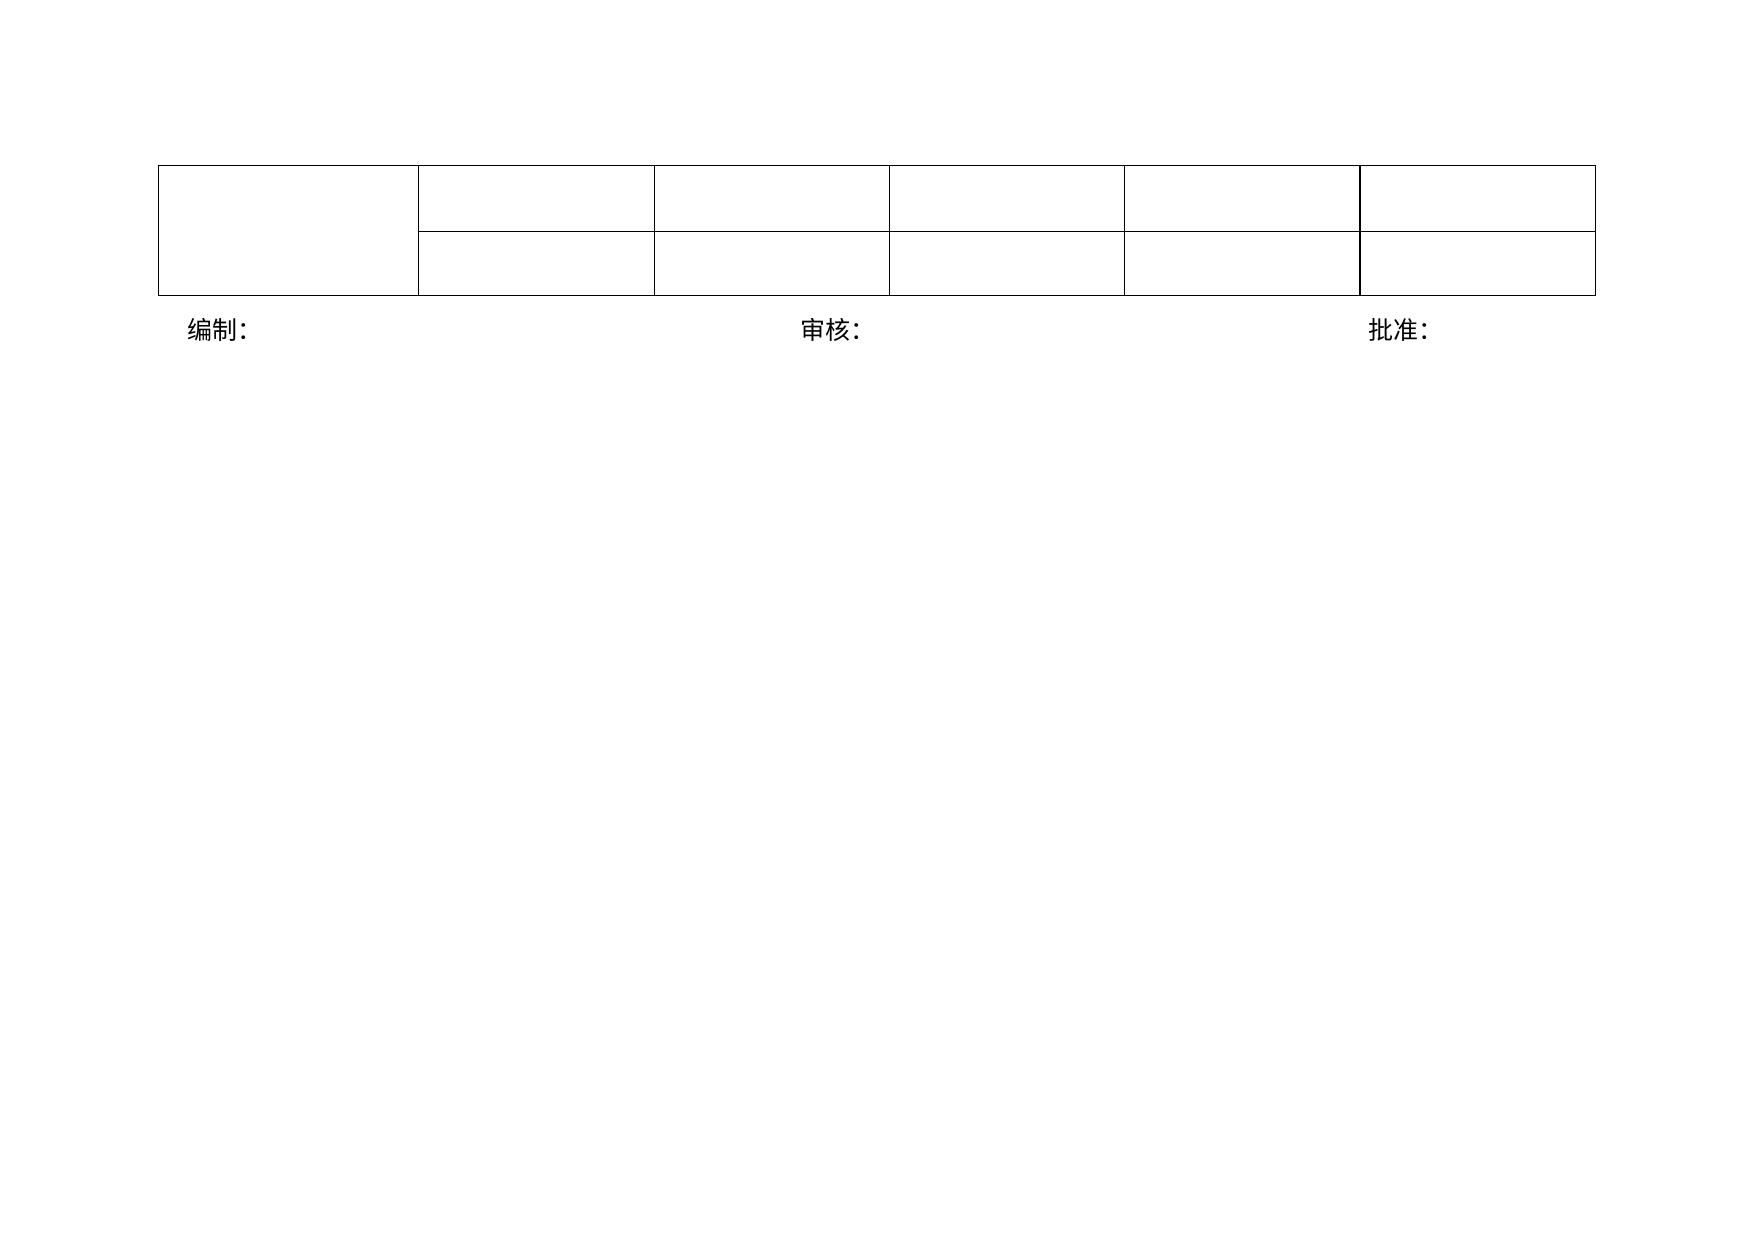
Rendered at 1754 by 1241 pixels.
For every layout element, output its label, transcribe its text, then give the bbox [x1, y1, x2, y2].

table_cell [655, 166, 889, 231]
text 编制： 审核： 批准： [187, 296, 1566, 361]
table_cell [1361, 166, 1595, 231]
table_cell [1125, 166, 1359, 231]
table_cell [1361, 232, 1595, 295]
table_cell [890, 232, 1124, 295]
table_cell [890, 166, 1124, 231]
table_cell [655, 232, 889, 295]
table_cell [1125, 232, 1359, 295]
table_cell [419, 232, 654, 295]
table_cell [419, 166, 654, 231]
